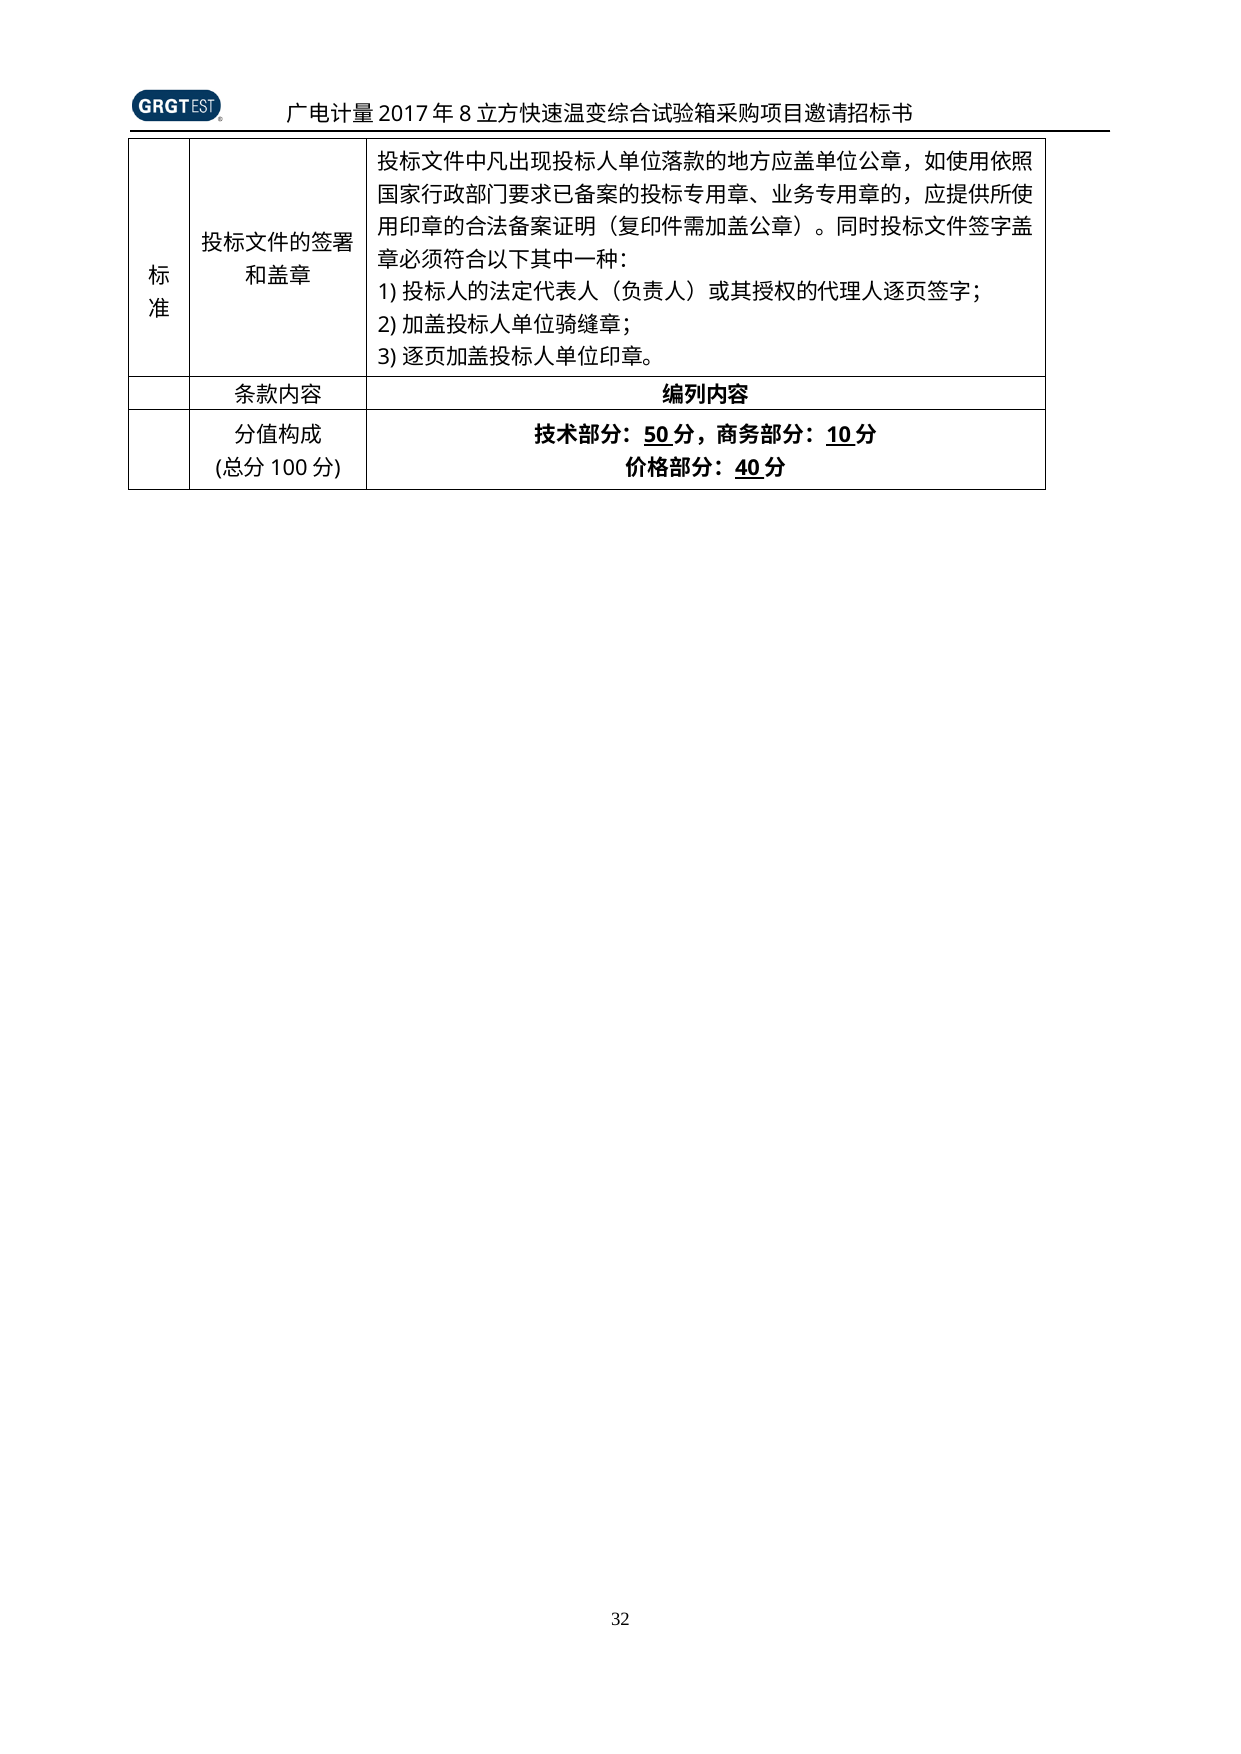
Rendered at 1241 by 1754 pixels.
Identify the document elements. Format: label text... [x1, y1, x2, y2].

table_cell 技术部分：50分，商务部分：10分 价格部分：40分 [367, 410, 1045, 488]
table_cell [129, 377, 189, 409]
table_cell 编列内容 [367, 377, 1045, 409]
table_cell 投标文件中凡出现投标人单位落款的地方应盖单位公章，如使用依照国家行政部门要求已备案的投标专用章、业务专用章的，应提供所使用印章的合法备案证明（复印件需加盖公章）。同时投标文件签字盖章必须符合以下其中一种： 1) 投标人的法定代表人（负责人）或其授权的代理人逐页签字； 2) 加盖投标人单位骑缝章； 3) 逐页加盖投标人单位印章。 [367, 139, 1045, 376]
table_cell 分值构成 (总分100分) [190, 410, 366, 488]
picture [129, 88, 224, 122]
table_cell 投标文件的签署和盖章 [190, 139, 366, 376]
table_cell [129, 410, 189, 488]
table_cell 条款内容 [190, 377, 366, 409]
